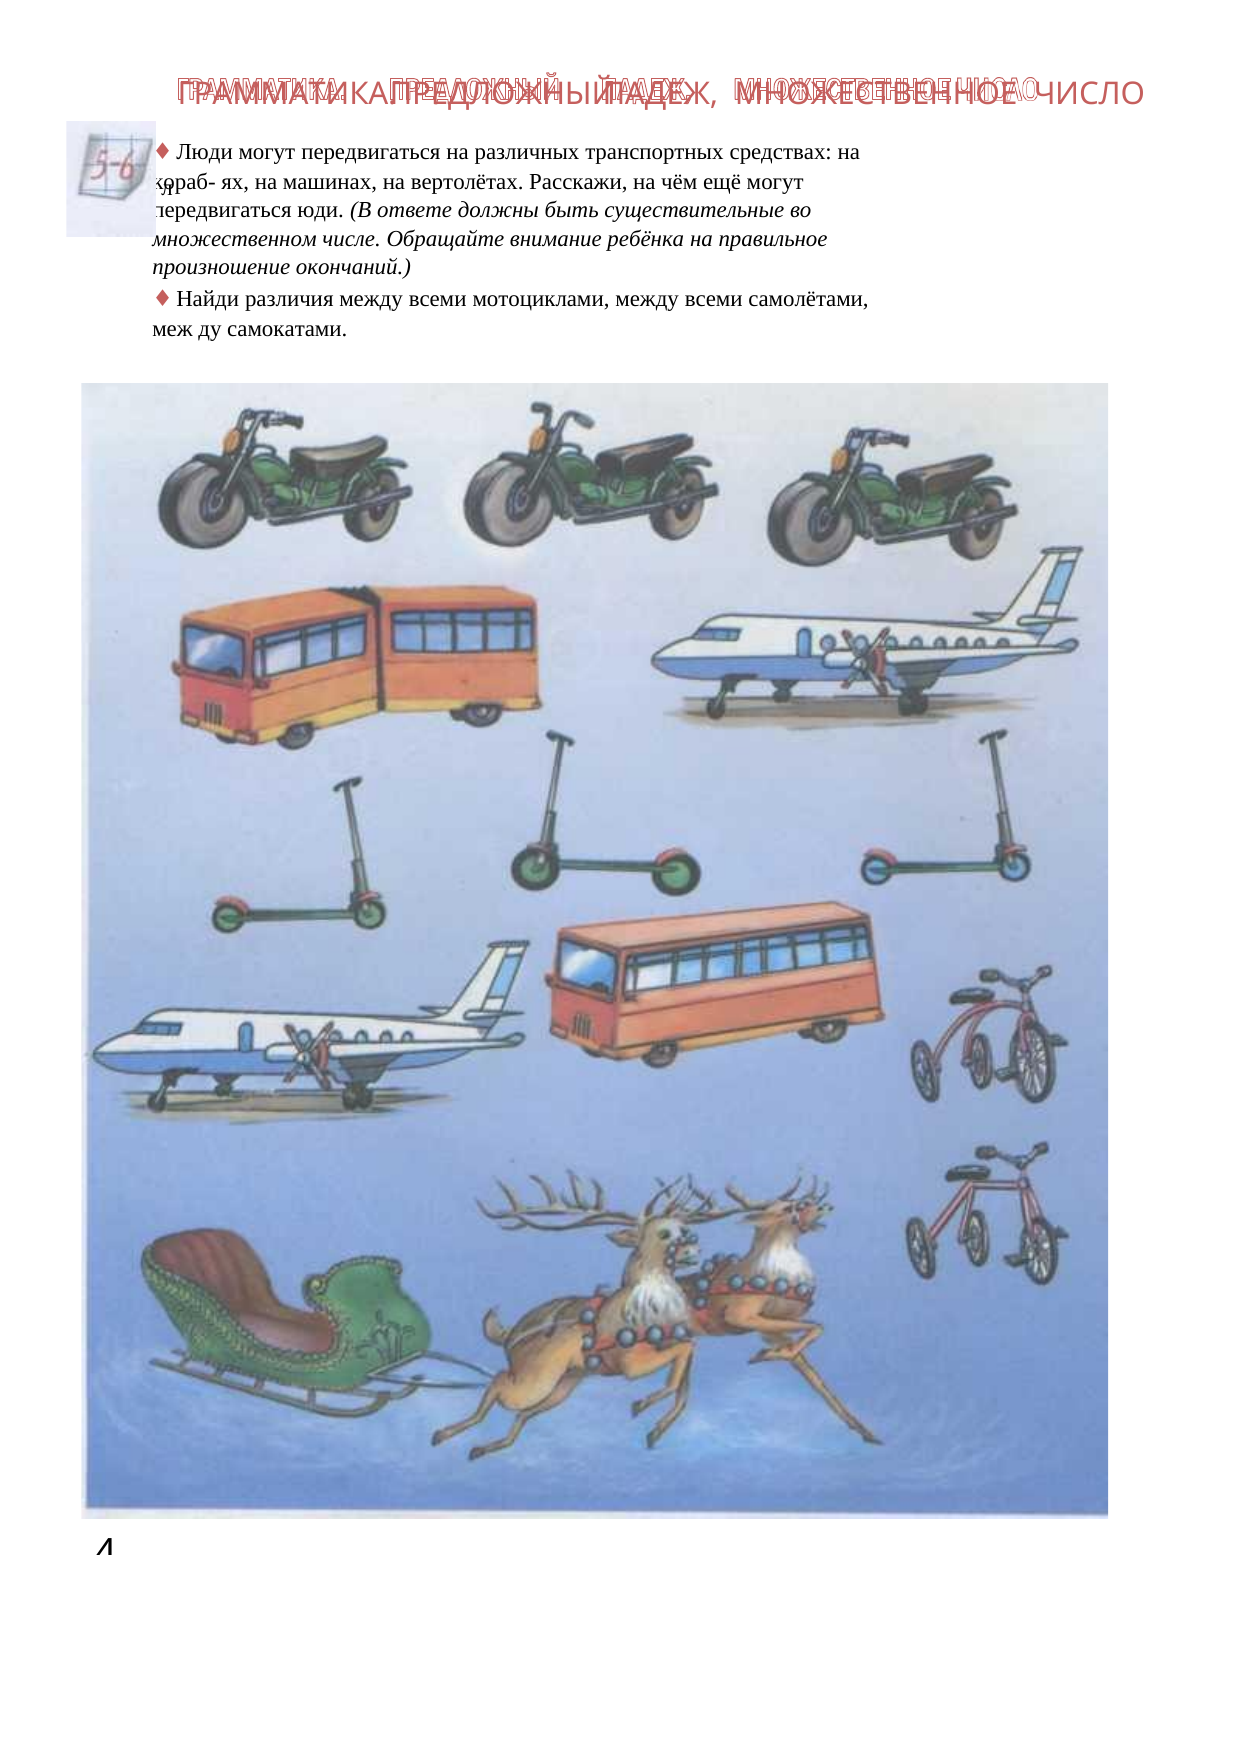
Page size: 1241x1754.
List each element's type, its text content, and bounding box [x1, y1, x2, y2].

list Люди могут передвигаться на различных транспортных средствах: на кораб- ях, на машинах, на вертолётах. Расскажи, на чём ещё могут передвигаться юди. (В ответе должны быть существительные во множественном числе. Обращайте внимание ребёнка на правильное произношение окончаний.) [152, 135, 929, 280]
picture [81, 383, 1109, 1519]
picture [980, 84, 995, 101]
picture [958, 94, 969, 101]
picture [957, 77, 1038, 101]
picture [66, 121, 156, 237]
list Найди различия между всеми мотоциклами, между всеми самолётами, меж ду самокатами. [152, 282, 914, 341]
